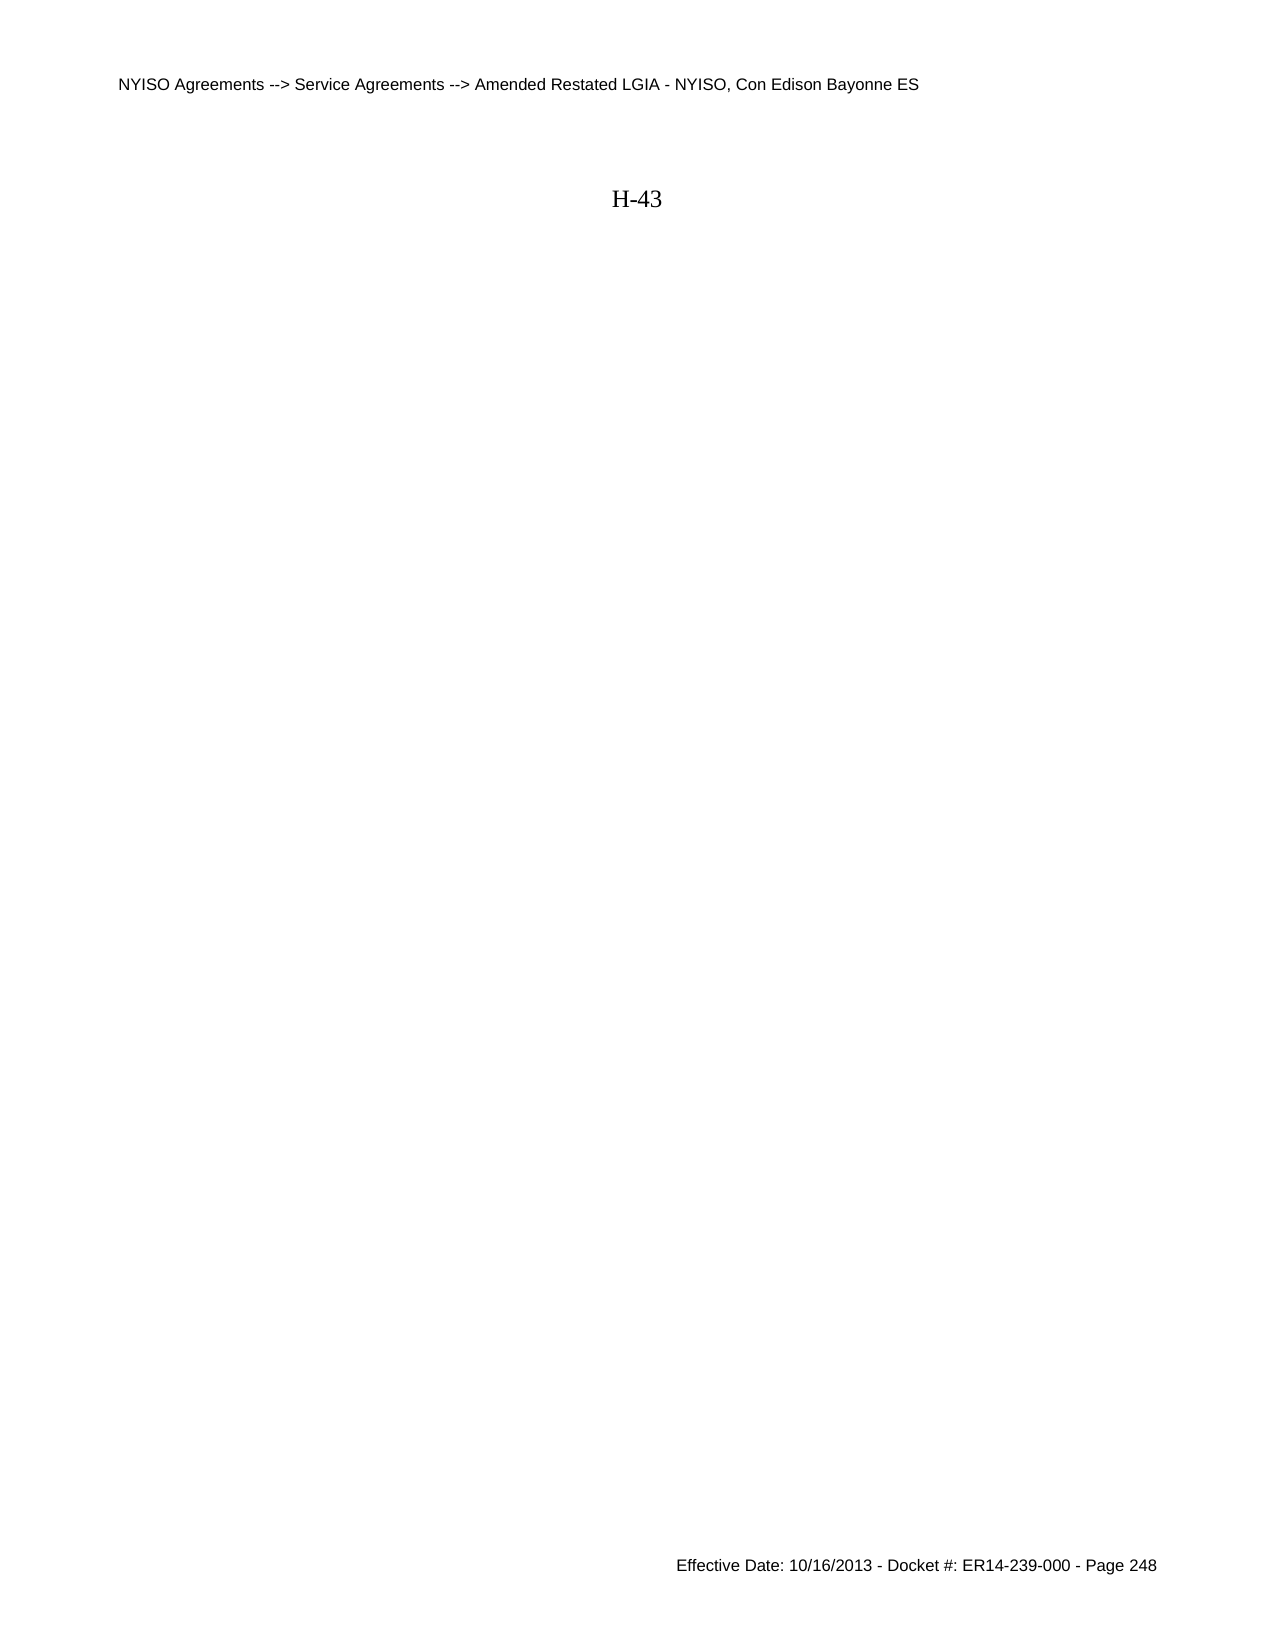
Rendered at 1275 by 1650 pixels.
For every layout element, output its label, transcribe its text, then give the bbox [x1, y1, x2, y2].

text H-43 [612, 185, 1275, 213]
